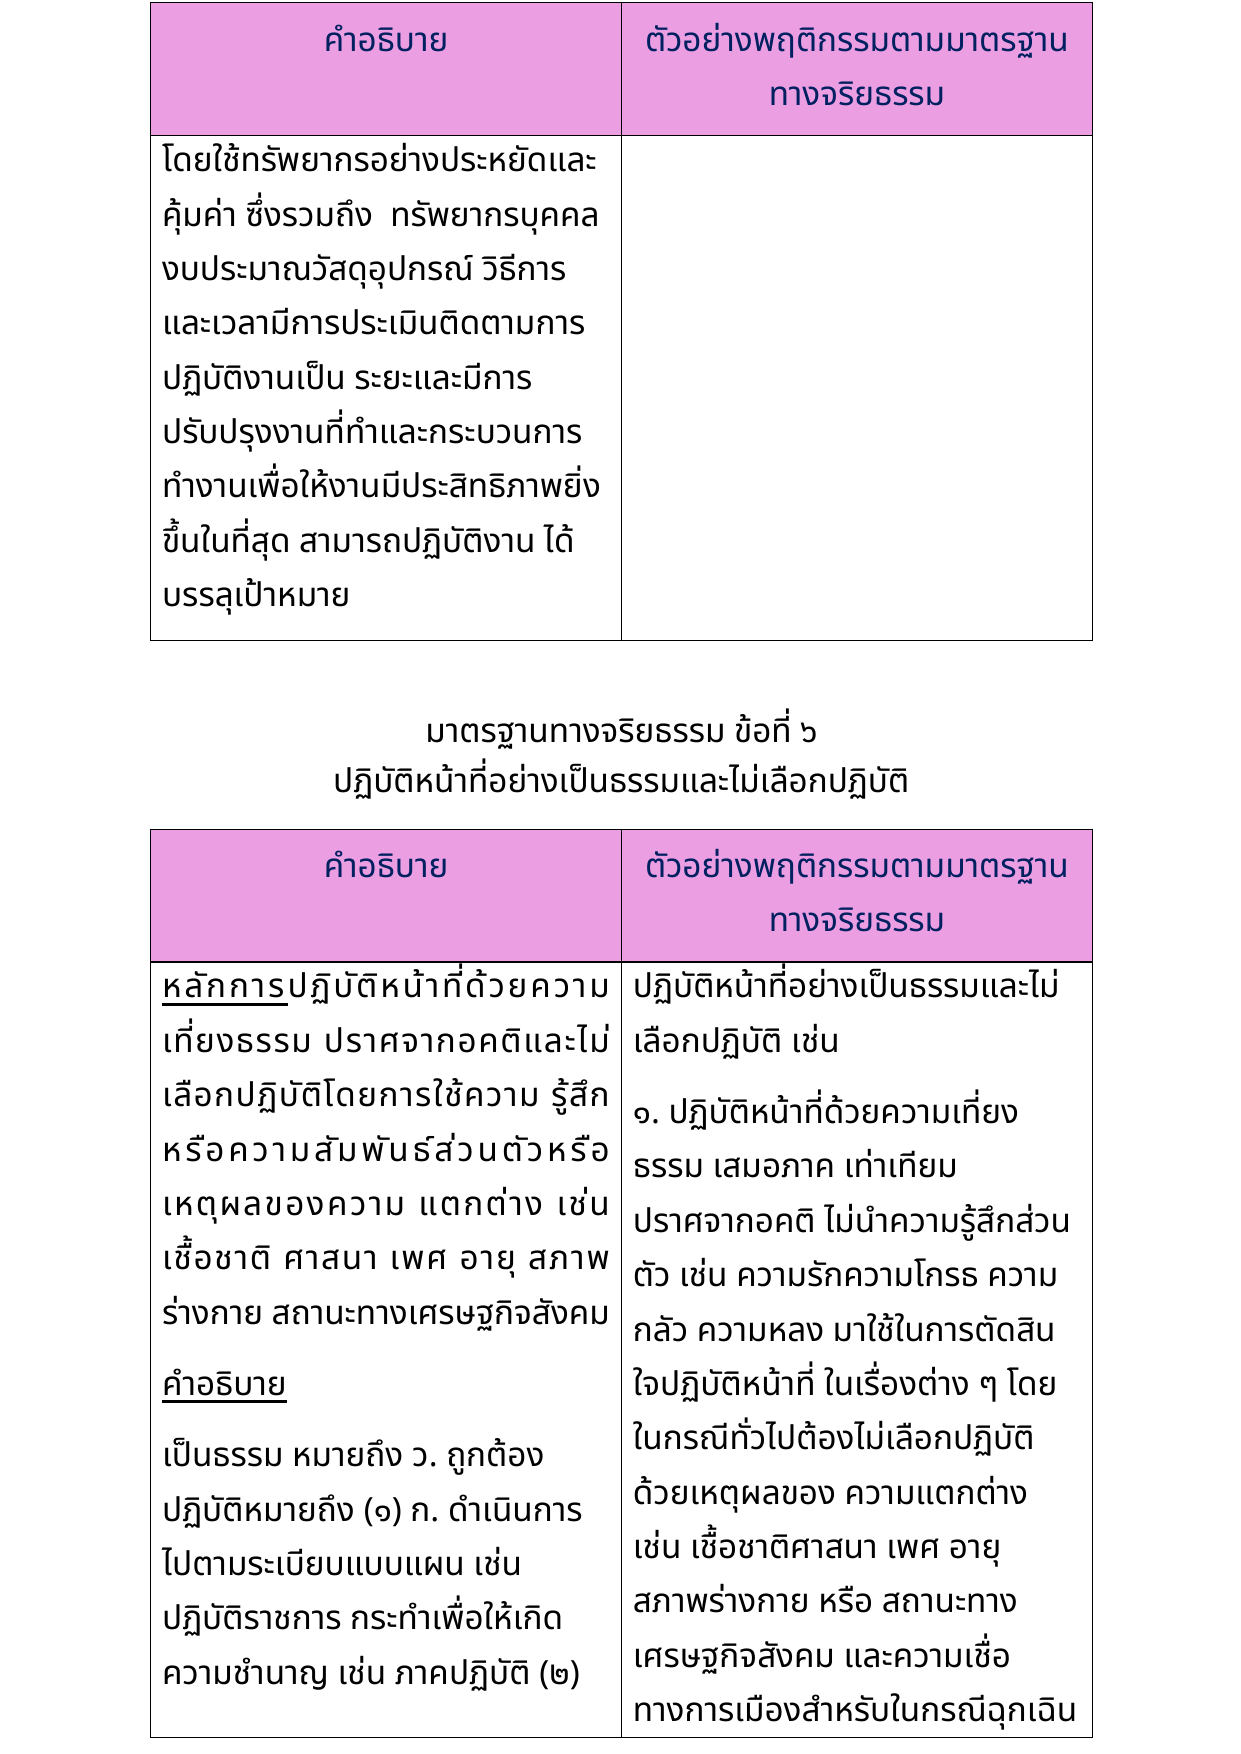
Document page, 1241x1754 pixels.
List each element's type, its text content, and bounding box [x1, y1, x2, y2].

table_cell [622, 136, 1092, 640]
table_header คำอธิบาย [151, 830, 621, 961]
table_header ตัวอย่างพฤติกรรมตามมาตรฐานทางจริยธรรม [622, 3, 1092, 135]
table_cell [622, 963, 1092, 1737]
text ปฏิบัติหน้าที่อย่างเป็นธรรมและไม่เลือกปฏิบัติ [150, 757, 1093, 808]
text มาตรฐานทางจริยธรรม ข้อที่ ๖ [150, 707, 1093, 757]
table_cell โดยใช้ทรัพยากรอย่างประหยัดและคุ้มค่า ซึ่งรวมถึง ทรัพยากรบุคคล งบประมาณวัสดุอุปกรณ์ วิธีการ และเวลามีการประเมินติดตามการปฏิบัติงานเป็น ระยะและมีการปรับปรุงงานที่ทำและกระบวนการ ทำงานเพื่อให้งานมีประสิทธิภาพยิ่งขึ้นในที่สุด สามารถปฏิบัติงาน ได้บรรลุเป้าหมาย [151, 136, 621, 640]
table_header คำอธิบาย [151, 3, 621, 135]
table_header ตัวอย่างพฤติกรรมตามมาตรฐานทางจริยธรรม [622, 830, 1092, 961]
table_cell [151, 963, 621, 1737]
